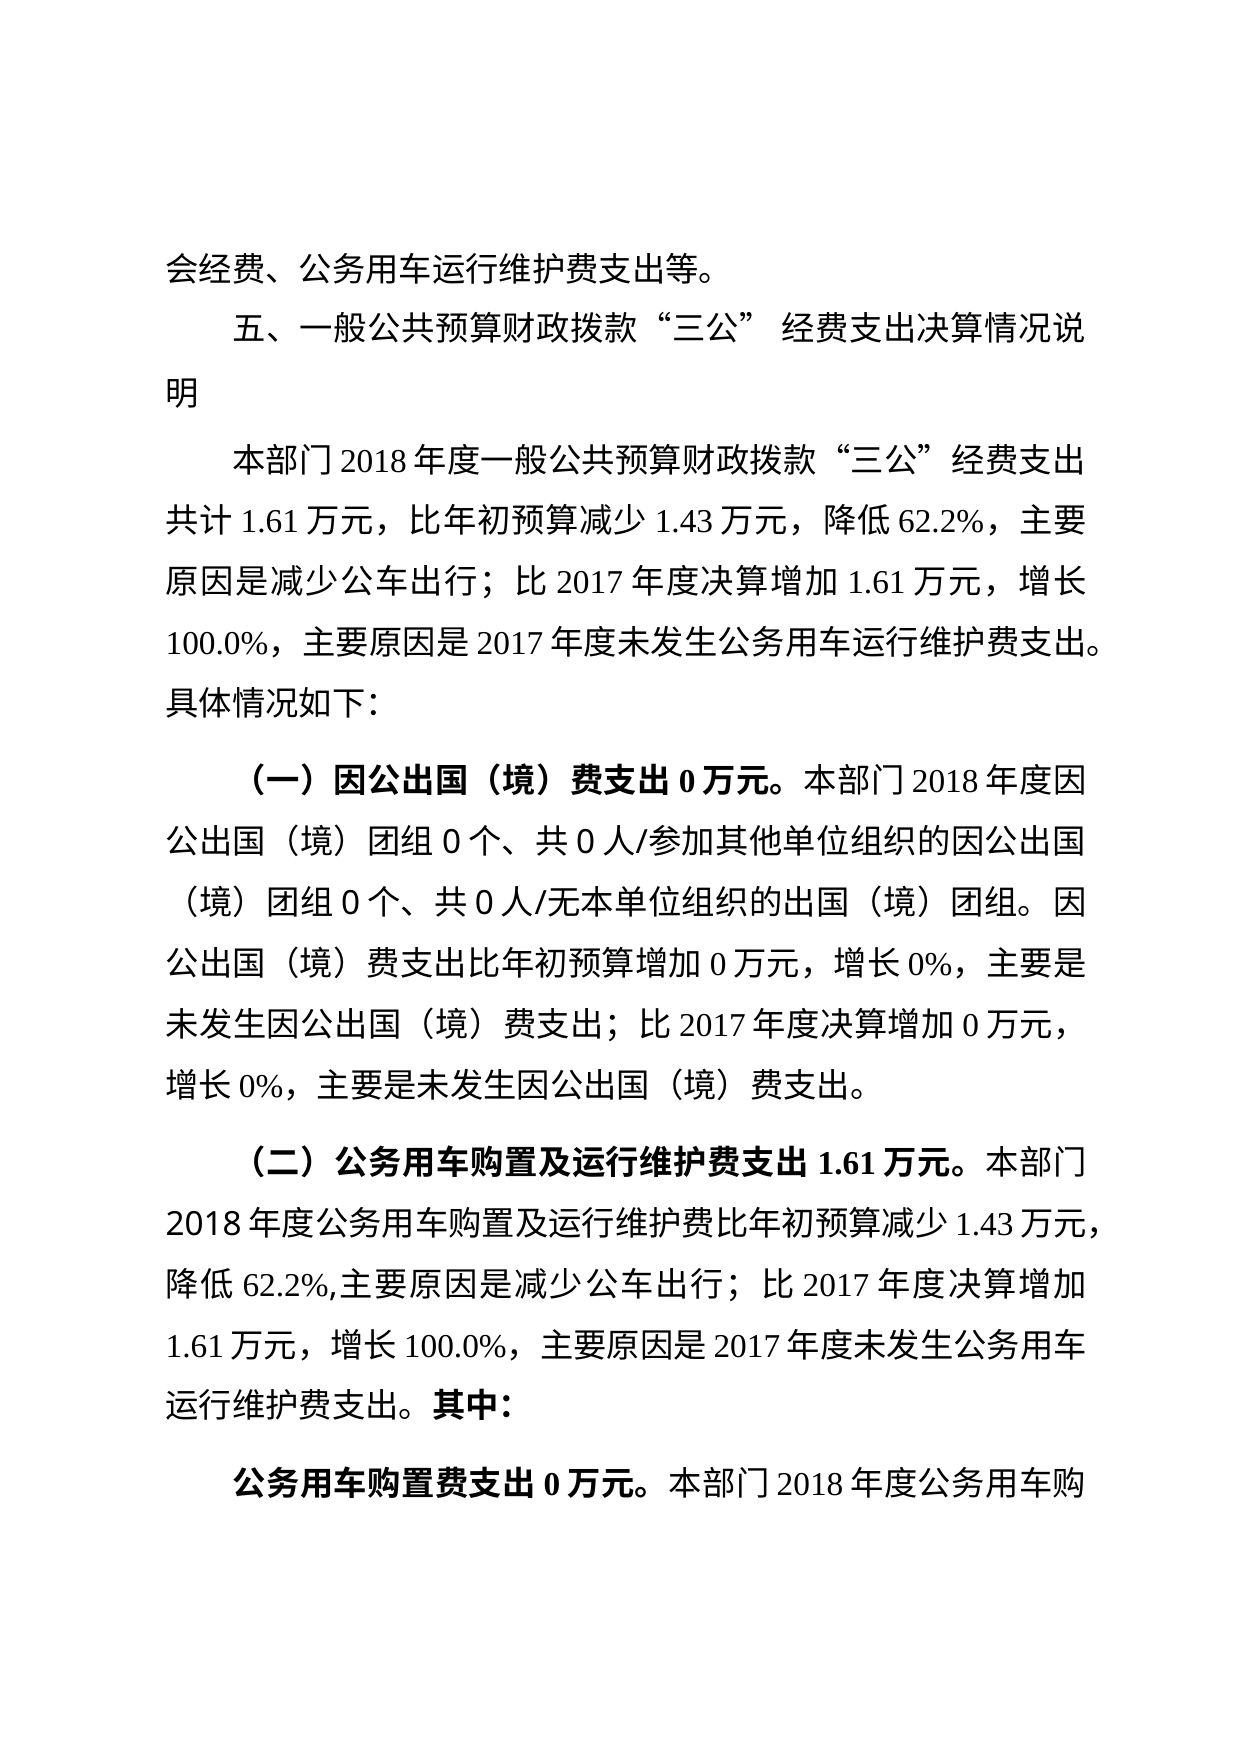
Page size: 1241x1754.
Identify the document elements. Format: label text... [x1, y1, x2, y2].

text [165, 233, 1087, 293]
subtitle 五、一般公共预算财政拨款“三公” 经费支出决算情况说明 [165, 293, 1087, 423]
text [165, 1447, 1087, 1507]
text （一）因公出国（境）费支出0万元。本部门2018年度因公出国（境）团组0个、共0人/参加其他单位组织的因公出国（境）团组0个、共0人/无本单位组织的出国（境）团组。因公出国（境）费支出比年初预算增加0万元，增长0%，主要是未发生因公出国（境）费支出；比2017年度决算增加0万元，增长0%，主要是未发生因公出国（境）费支出。 [165, 744, 1087, 1109]
text 本部门2018年度一般公共预算财政拨款“三公”经费支出共计1.61万元，比年初预算减少1.43万元，降低62.2%，主要原因是减少公车出行；比2017年度决算增加1.61万元，增长100.0%，主要原因是2017年度未发生公务用车运行维护费支出。具体情况如下： [165, 423, 1087, 727]
text （二）公务用车购置及运行维护费支出1.61万元。本部门2018年度公务用车购置及运行维护费比年初预算减少1.43万元，降低62.2%,主要原因是减少公车出行；比2017年度决算增加1.61万元，增长100.0%，主要原因是2017年度未发生公务用车运行维护费支出。其中： [165, 1126, 1087, 1430]
